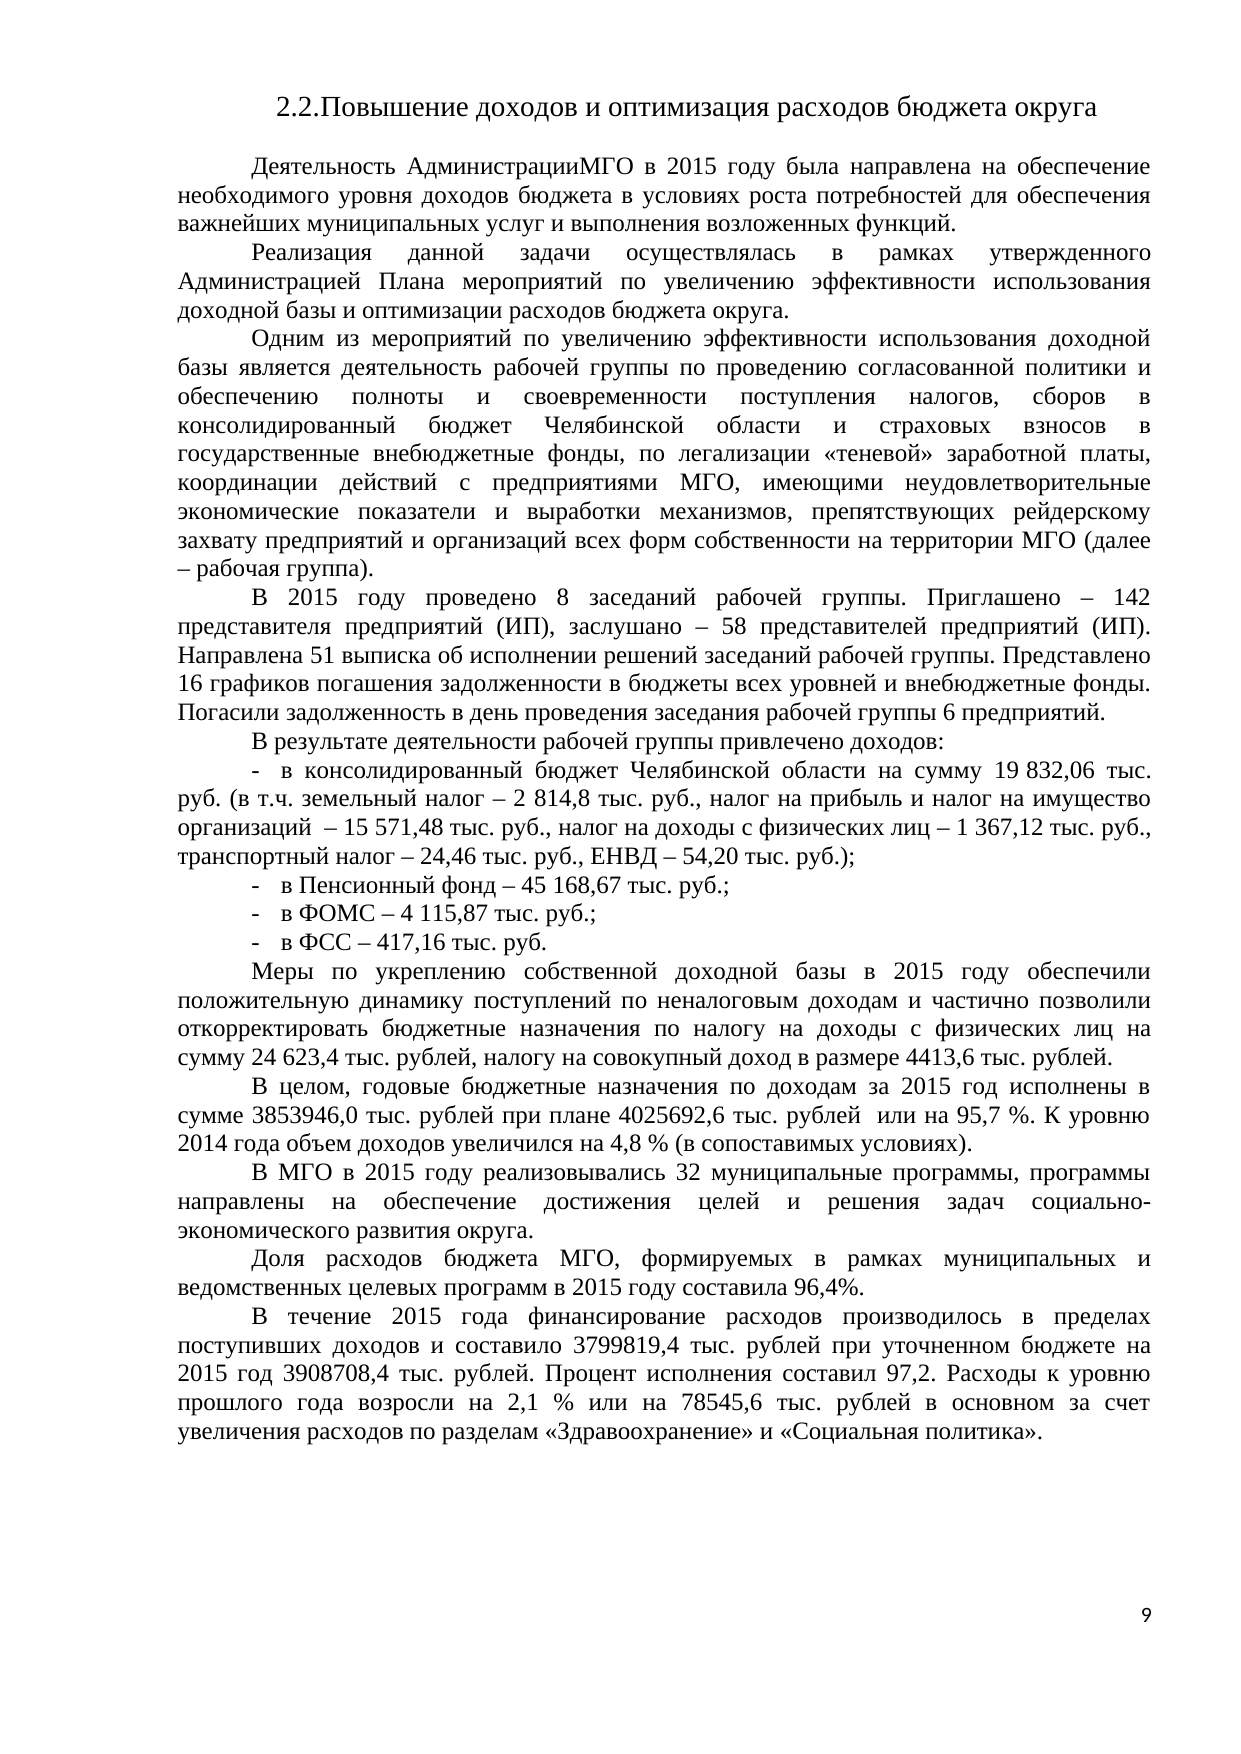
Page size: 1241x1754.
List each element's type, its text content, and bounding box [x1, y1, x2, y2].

text Деятельность АдминистрацииМГО в 2015 году была направлена на обеспечение необходимого уровня доходов бюджета в условиях роста потребностей для обеспечения важнейших муниципальных услуг и выполнения возложенных функций. [177, 151, 1152, 237]
text В МГО в 2015 году реализовывались 32 муниципальные программы, программы направлены на обеспечение достижения целей и решения задач социально-экономического развития округа. [177, 1157, 1152, 1243]
text В целом, годовые бюджетные назначения по доходам за 2015 год исполнены в сумме 3853946,0 тыс. рублей при плане 4025692,6 тыс. рублей или на 95,7 %. К уровню 2014 года объем доходов увеличился на 4,8 % (в сопоставимых условиях). [177, 1071, 1152, 1157]
text - в консолидированный бюджет Челябинской области на сумму 19 832,06 тыс. руб. (в т.ч. земельный налог – 2 814,8 тыс. руб., налог на прибыль и налог на имущество организаций – 15 571,48 тыс. руб., налог на доходы с физических лиц – 1 367,12 тыс. руб., транспортный налог – 24,46 тыс. руб., ЕНВД – 54,20 тыс. руб.); [177, 755, 1152, 870]
text - в Пенсионный фонд – 45 168,67 тыс. руб.; [177, 870, 1152, 898]
text Одним из мероприятий по увеличению эффективности использования доходной базы является деятельность рабочей группы по проведению согласованной политики и обеспечению полноты и своевременности поступления налогов, сборов в консолидированный бюджет Челябинской области и страховых взносов в государственные внебюджетные фонды, по легализации «теневой» заработной платы, координации действий с предприятиями МГО, имеющими неудовлетворительные экономические показатели и выработки механизмов, препятствующих рейдерскому захвату предприятий и организаций всех форм собственности на территории МГО (далее – рабочая группа). [177, 323, 1152, 582]
text - в ФОМС – 4 115,87 тыс. руб.; [177, 898, 1152, 927]
list Повышение доходов и оптимизация расходов бюджета округа [207, 89, 1152, 122]
text Реализация данной задачи осуществлялась в рамках утвержденного Администрацией Плана мероприятий по увеличению эффективности использования доходной базы и оптимизации расходов бюджета округа. [177, 237, 1152, 323]
text Меры по укреплению собственной доходной базы в 2015 году обеспечили положительную динамику поступлений по неналоговым доходам и частично позволили откорректировать бюджетные назначения по налогу на доходы с физических лиц на сумму 24 623,4 тыс. рублей, налогу на совокупный доход в размере 4413,6 тыс. рублей. [177, 956, 1152, 1071]
text В течение 2015 года финансирование расходов производилось в пределах поступивших доходов и составило 3799819,4 тыс. рублей при уточненном бюджете на 2015 год 3908708,4 тыс. рублей. Процент исполнения составил 97,2. Расходы к уровню прошлого года возросли на 2,1 % или на 78545,6 тыс. рублей в основном за счет увеличения расходов по разделам «Здравоохранение» и «Социальная политика». [177, 1301, 1152, 1445]
text В результате деятельности рабочей группы привлечено доходов: [177, 726, 1152, 755]
text - в ФСС – 417,16 тыс. руб. [177, 927, 1152, 956]
text Доля расходов бюджета МГО, формируемых в рамках муниципальных и ведомственных целевых программ в 2015 году составила 96,4%. [177, 1243, 1152, 1301]
text В 2015 году проведено 8 заседаний рабочей группы. Приглашено – 142 представителя предприятий (ИП), заслушано – 58 представителей предприятий (ИП). Направлена 51 выписка об исполнении решений заседаний рабочей группы. Представлено 16 графиков погашения задолженности в бюджеты всех уровней и внебюджетные фонды. Погасили задолженность в день проведения заседания рабочей группы 6 предприятий. [177, 582, 1152, 726]
